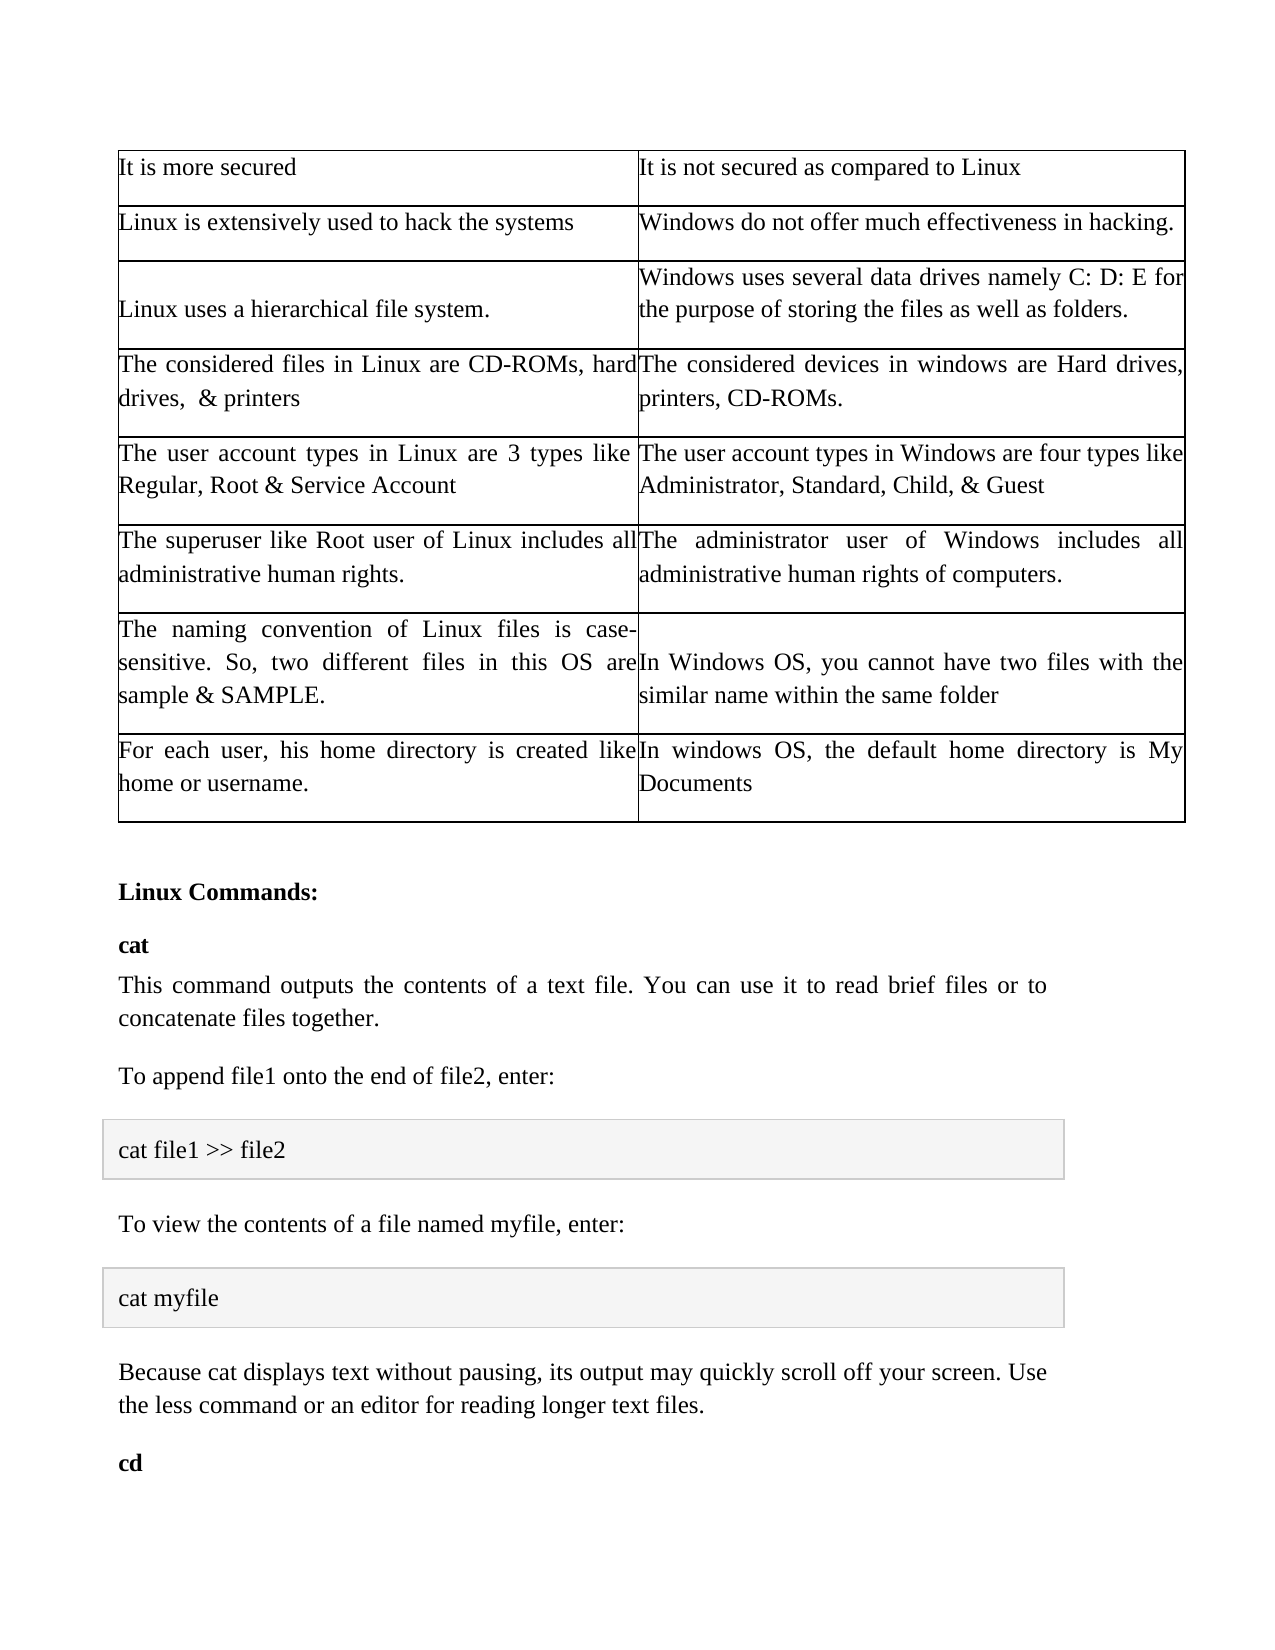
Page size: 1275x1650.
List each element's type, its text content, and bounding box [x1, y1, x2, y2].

text cat [118, 930, 1048, 959]
text cd [118, 1448, 1048, 1477]
text cat file1 >> file2 [104, 1120, 1063, 1178]
table_cell In Windows OS, you cannot have two files with the similar name within the same folder [639, 614, 1184, 733]
text To view the contents of a file named myfile, enter: [118, 1209, 1048, 1238]
table_cell The user account types in Windows are four types like Administrator, Standard, Child, & Guest [639, 438, 1184, 524]
table_cell Linux uses a hierarchical file system. [119, 262, 638, 348]
table_cell Windows uses several data drives namely C: D: E for the purpose of storing the files as well as folders. [639, 262, 1184, 348]
text To append file1 onto the end of file2, enter: [118, 1061, 1048, 1089]
table_cell It is not secured as compared to Linux [639, 151, 1184, 205]
table_cell For each user, his home directory is created like home or username. [119, 735, 638, 821]
table_cell The considered devices in windows are Hard drives, printers, CD-ROMs. [639, 350, 1184, 436]
table_cell Linux is extensively used to hack the systems [119, 207, 638, 260]
table_cell The user account types in Linux are 3 types like Regular, Root & Service Account [119, 438, 638, 524]
table_cell The naming convention of Linux files is case-sensitive. So, two different files in this OS are sample & SAMPLE. [119, 614, 638, 733]
text Because cat displays text without pausing, its output may quickly scroll off your screen. Use the less command or an editor for reading longer text files. [118, 1357, 1048, 1419]
text This command outputs the contents of a text file. You can use it to read brief files or to concatenate files together. [118, 970, 1048, 1031]
text Linux Commands: [118, 877, 1048, 905]
text cat myfile [104, 1269, 1063, 1327]
table_cell The administrator user of Windows includes all administrative human rights of computers. [639, 526, 1184, 612]
table_cell Windows do not offer much effectiveness in hacking. [639, 207, 1184, 260]
table_cell In windows OS, the default home directory is My Documents [639, 735, 1184, 821]
table_cell The superuser like Root user of Linux includes all administrative human rights. [119, 526, 638, 612]
table_cell The considered files in Linux are CD-ROMs, hard drives, & printers [119, 350, 638, 436]
table_cell It is more secured [119, 151, 638, 205]
